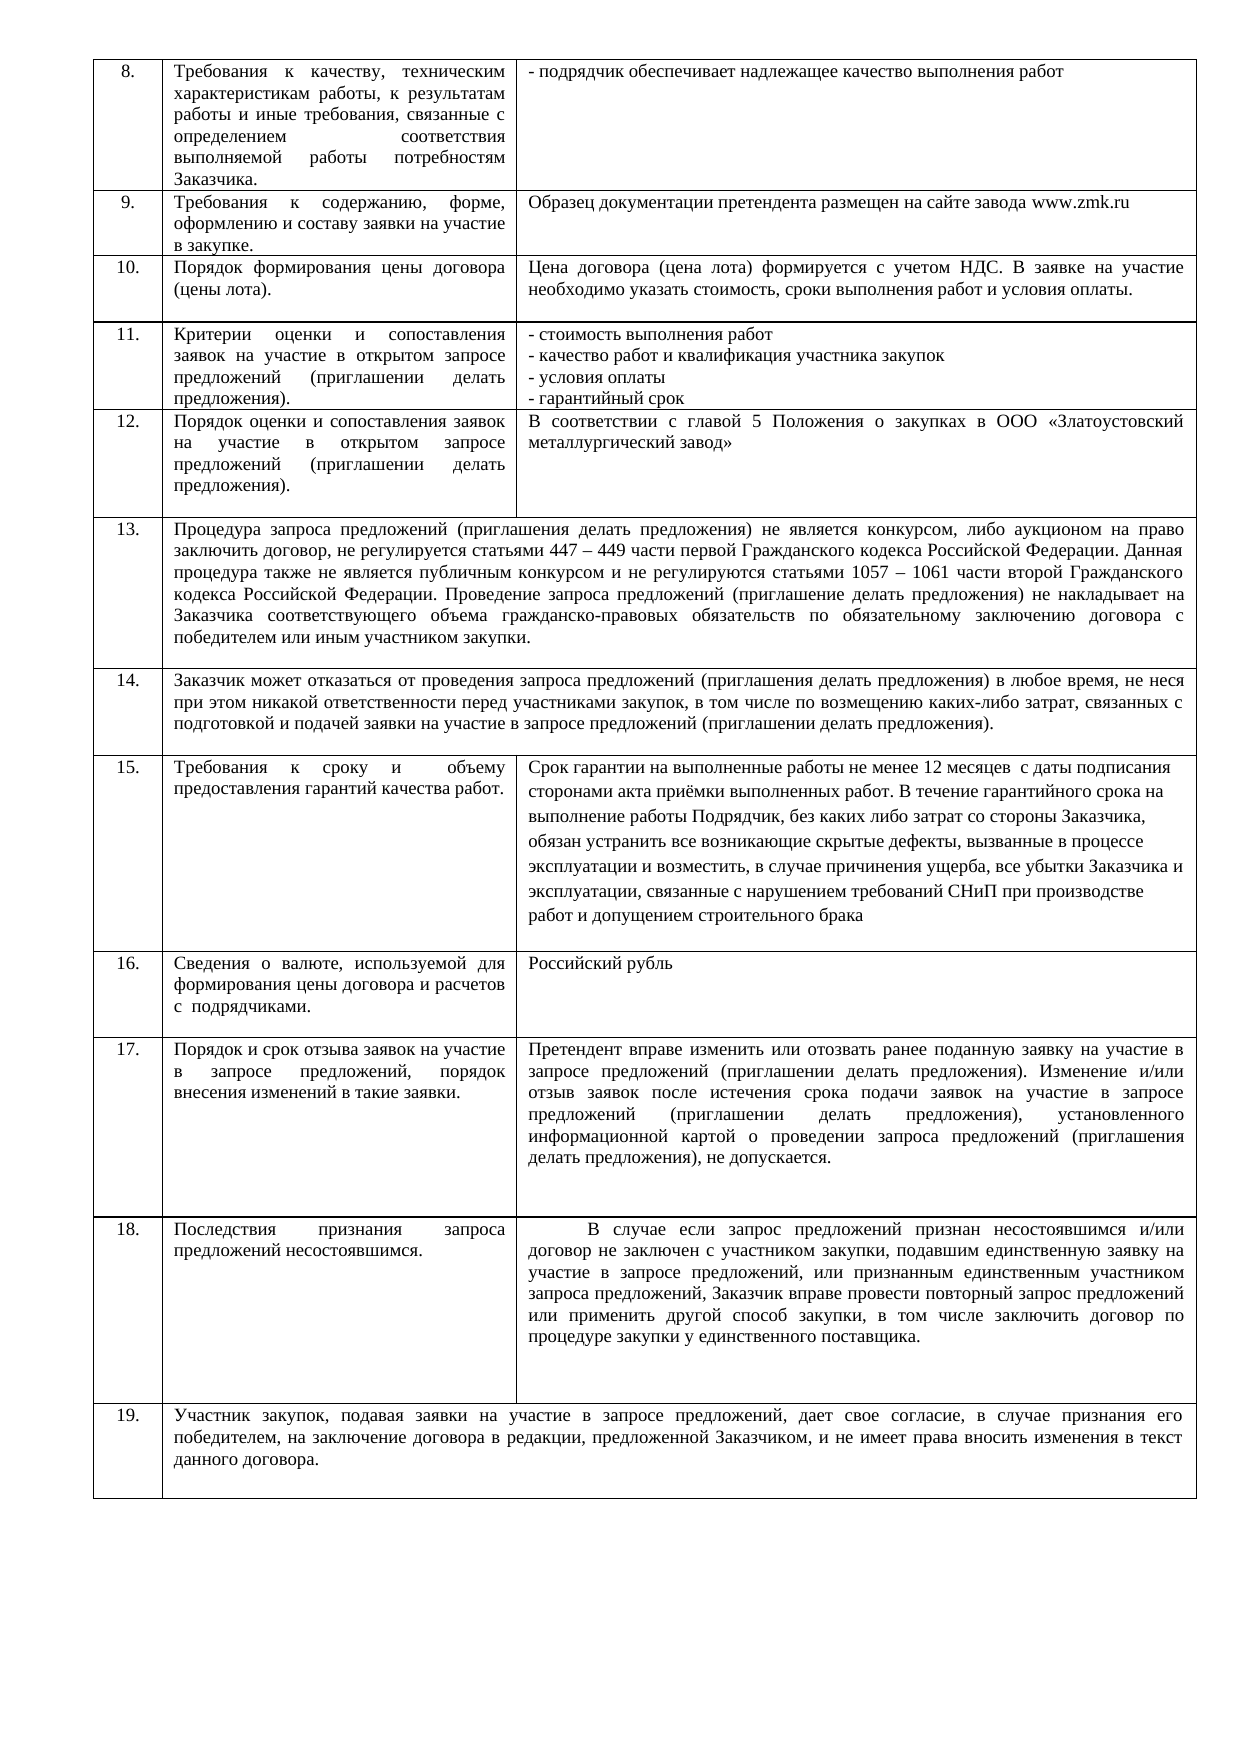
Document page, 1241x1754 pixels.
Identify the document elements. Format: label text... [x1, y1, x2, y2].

table_cell Требования к содержанию, форме, оформлению и составу заявки на участие в закупке. [163, 191, 516, 255]
table_cell 11. [94, 323, 162, 409]
table_cell 12. [94, 410, 162, 517]
table_cell Цена договора (цена лота) формируется с учетом НДС. В заявке на участие необходимо указать стоимость, сроки выполнения работ и условия оплаты. [517, 256, 1196, 321]
table_cell Процедура запроса предложений (приглашения делать предложения) не является конкурсом, либо аукционом на право заключить договор, не регулируется статьями 447 – 449 части первой Гражданского кодекса Российской Федерации. Данная процедура также не является публичным конкурсом и не регулируются статьями 1057 – 1061 части второй Гражданского кодекса Российской Федерации. Проведение запроса предложений (приглашение делать предложения) не накладывает на Заказчика соответствующего объема гражданско-правовых обязательств по обязательному заключению договора с победителем или иным участником закупки. [163, 518, 1196, 668]
table_cell 18. [94, 1218, 162, 1403]
table_cell 15. [94, 756, 162, 951]
table_cell Порядок оценки и сопоставления заявок на участие в открытом запросе предложений (приглашении делать предложения). [163, 410, 516, 517]
table_cell Претендент вправе изменить или отозвать ранее поданную заявку на участие в запросе предложений (приглашении делать предложения). Изменение и/или отзыв заявок после истечения срока подачи заявок на участие в запросе предложений (приглашении делать предложения), установленного информационной картой о проведении запроса предложений (приглашения делать предложения), не допускается. [517, 1038, 1196, 1216]
table_cell - подрядчик обеспечивает надлежащее качество выполнения работ [517, 60, 1196, 189]
table_cell Критерии оценки и сопоставления заявок на участие в открытом запросе предложений (приглашении делать предложения). [163, 323, 516, 409]
table_cell Срок гарантии на выполненные работы не менее 12 месяцев с даты подписания сторонами акта приёмки выполненных работ. В течение гарантийного срока на выполнение работы Подрядчик, без каких либо затрат со стороны Заказчика, обязан устранить все возникающие скрытые дефекты, вызванные в процессе эксплуатации и возместить, в случае причинения ущерба, все убытки Заказчика и эксплуатации, связанные с нарушением требований СНиП при производстве работ и допущением строительного брака [517, 756, 1196, 951]
table_cell - стоимость выполнения работ - качество работ и квалификация участника закупок - условия оплаты - гарантийный срок [517, 323, 1196, 409]
table_cell Требования к качеству, техническим характеристикам работы, к результатам работы и иные требования, связанные с определением соответствия выполняемой работы потребностям Заказчика. [163, 60, 516, 189]
table_cell Образец документации претендента размещен на сайте завода www.zmk.ru [517, 191, 1196, 255]
table_cell В соответствии с главой 5 Положения о закупках в ООО «Златоустовский металлургический завод» [517, 410, 1196, 517]
table_cell 14. [94, 669, 162, 754]
table_cell 19. [94, 1404, 162, 1498]
table_cell Требования к сроку и объему предоставления гарантий качества работ. [163, 756, 516, 951]
table_cell Заказчик может отказаться от проведения запроса предложений (приглашения делать предложения) в любое время, не неся при этом никакой ответственности перед участниками закупок, в том числе по возмещению каких-либо затрат, связанных с подготовкой и подачей заявки на участие в запросе предложений (приглашении делать предложения). [163, 669, 1196, 754]
table_cell 10. [94, 256, 162, 321]
table_cell Российский рубль [517, 952, 1196, 1037]
table_cell Участник закупок, подавая заявки на участие в запросе предложений, дает свое согласие, в случае признания его победителем, на заключение договора в редакции, предложенной Заказчиком, и не имеет права вносить изменения в текст данного договора. [163, 1404, 1196, 1498]
table_cell 9. [94, 191, 162, 255]
table_cell Последствия признания запроса предложений несостоявшимся. [163, 1218, 516, 1403]
table_cell 13. [94, 518, 162, 668]
table_cell Порядок и срок отзыва заявок на участие в запросе предложений, порядок внесения изменений в такие заявки. [163, 1038, 516, 1216]
table_cell Сведения о валюте, используемой для формирования цены договора и расчетов с подрядчиками. [163, 952, 516, 1037]
table_cell Порядок формирования цены договора (цены лота). [163, 256, 516, 321]
table_cell 17. [94, 1038, 162, 1216]
table_cell 8. [94, 60, 162, 189]
table_cell В случае если запрос предложений признан несостоявшимся и/или договор не заключен с участником закупки, подавшим единственную заявку на участие в запросе предложений, или признанным единственным участником запроса предложений, Заказчик вправе провести повторный запрос предложений или применить другой способ закупки, в том числе заключить договор по процедуре закупки у единственного поставщика. [517, 1218, 1196, 1403]
table_cell 16. [94, 952, 162, 1037]
